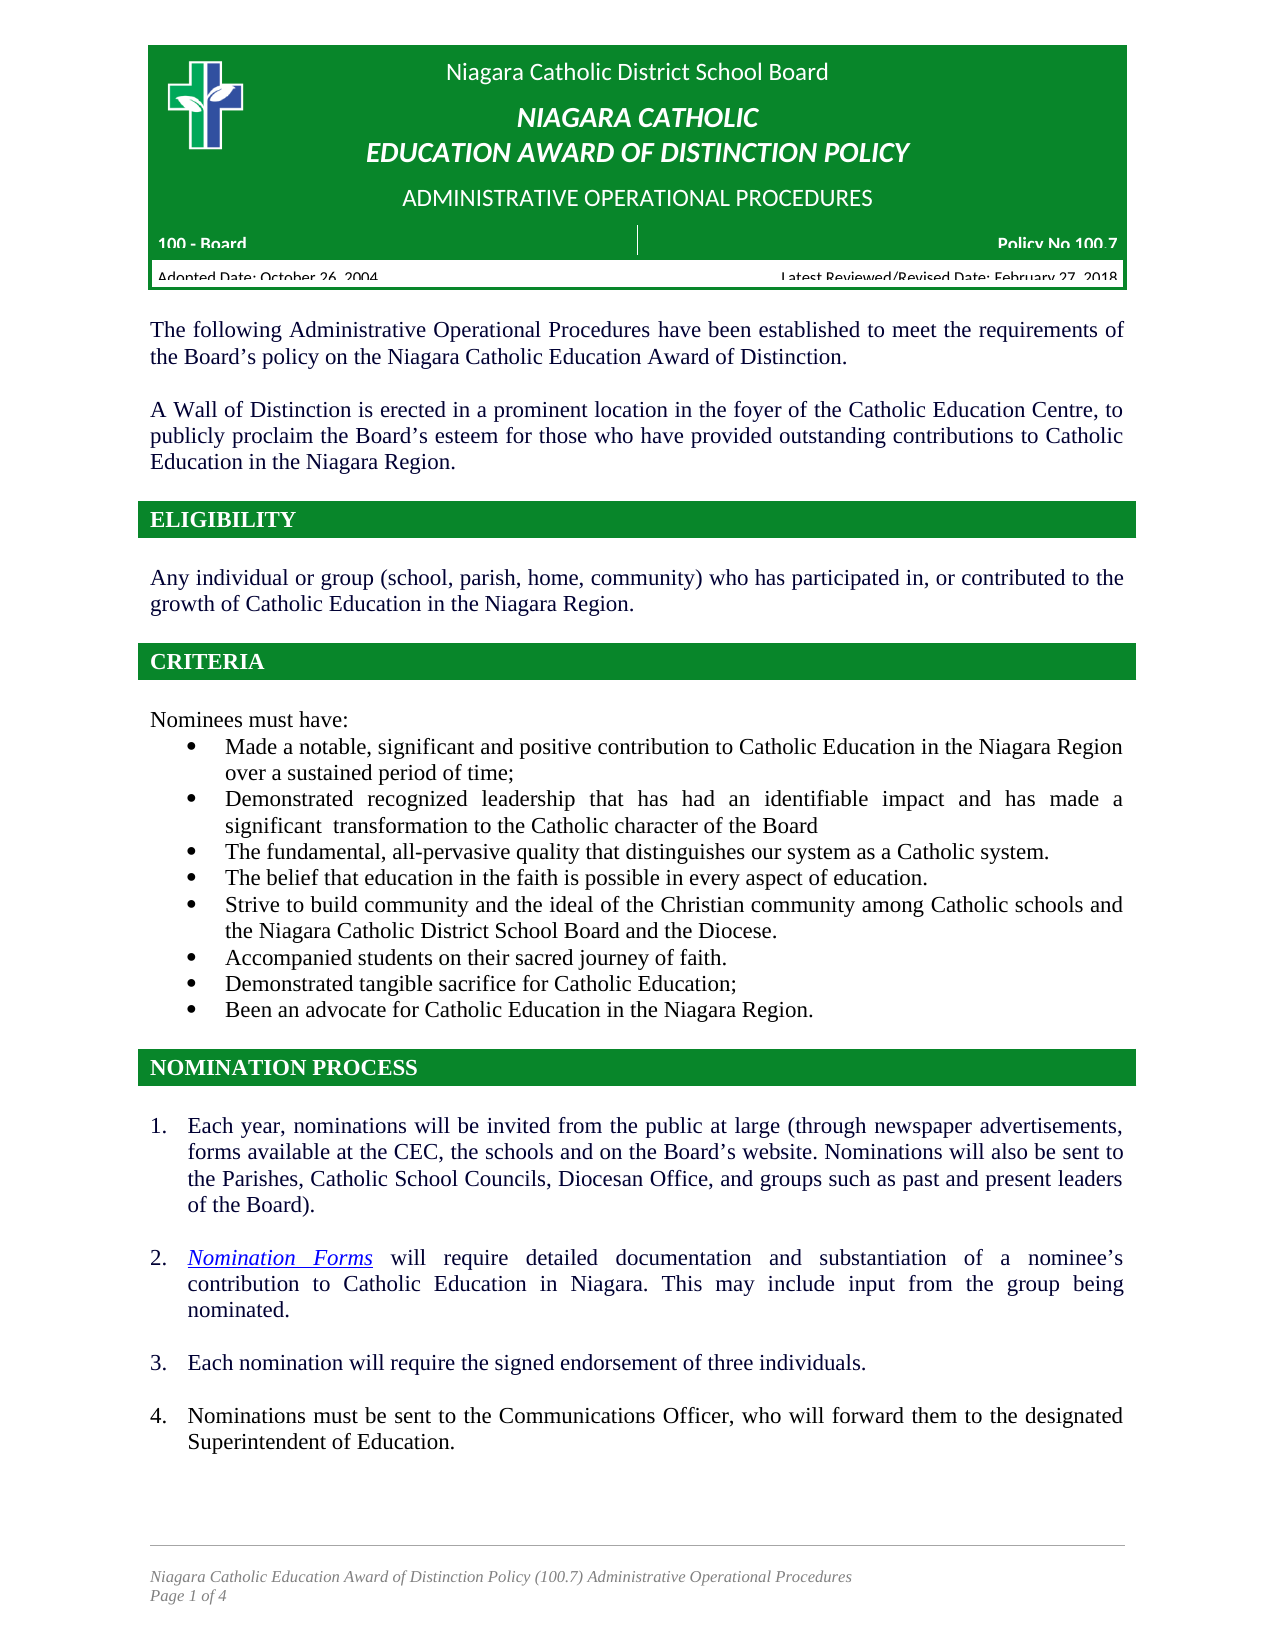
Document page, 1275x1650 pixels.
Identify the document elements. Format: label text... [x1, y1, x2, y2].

table_cell Latest Reviewed/Revised Date: February 27, 2018 [638, 260, 1123, 287]
table_cell Policy No 100.7 [638, 225, 1123, 255]
text CRITERIA [142, 646, 1133, 677]
list Been an advocate for Catholic Education in the Niagara Region. [187, 996, 1125, 1023]
text Nominees must have: [150, 706, 1125, 733]
list Demonstrated tangible sacrifice for Catholic Education; [187, 970, 1125, 996]
list Demonstrated recognized leadership that has had an identifiable impact and has made a significant transformation to the Catholic character of the Board [187, 785, 1125, 838]
list Nomination Forms will require detailed documentation and substantiation of a nominee’s contribution to Catholic Education in Niagara. This may include input from the group being nominated. [150, 1244, 1125, 1323]
list Each nomination will require the signed endorsement of three individuals. [150, 1349, 1125, 1376]
list Each year, nominations will be invited from the public at large (through newspaper advertisements, forms available at the CEC, the schools and on the Board’s website. Nominations will also be sent to the Parishes, Catholic School Councils, Diocesan Office, and groups such as past and present leaders of the Board). [150, 1112, 1125, 1217]
table_cell Adopted Date: October 26, 2004 [152, 260, 637, 287]
list The belief that education in the faith is possible in every aspect of education. [187, 864, 1125, 891]
list The fundamental, all-pervasive quality that distinguishes our system as a Catholic system. [187, 838, 1125, 864]
list Accompanied students on their sacred journey of faith. [187, 943, 1125, 970]
list Strive to build community and the ideal of the Christian community among Catholic schools and the Niagara Catholic District School Board and the Diocese. [187, 891, 1125, 943]
list Nominations must be sent to the Communications Officer, who will forward them to the designated Superintendent of Education. [150, 1402, 1125, 1455]
picture [166, 59, 244, 150]
text NOMINATION PROCESS [142, 1052, 1133, 1083]
text ELIGIBILITY [142, 504, 1133, 535]
table_header Niagara Catholic District School Board NIAGARA CATHOLIC EDUCATION AWARD OF DISTINCTION POLICY ADMINISTRATIVE OPERATIONAL PROCEDURES [152, 48, 1123, 225]
table_cell 100 - Board [152, 225, 637, 255]
text Any individual or group (school, parish, home, community) who has participated in, or contributed to the growth of Catholic Education in the Niagara Region. [150, 564, 1125, 617]
list Made a notable, significant and positive contribution to Catholic Education in the Niagara Region over a sustained period of time; [187, 733, 1125, 785]
text A Wall of Distinction is erected in a prominent location in the foyer of the Catholic Education Centre, to publicly proclaim the Board’s esteem for those who have provided outstanding contributions to Catholic Education in the Niagara Region. [150, 396, 1125, 475]
text The following Administrative Operational Procedures have been established to meet the requirements of the Board’s policy on the Niagara Catholic Education Award of Distinction. [150, 317, 1125, 369]
